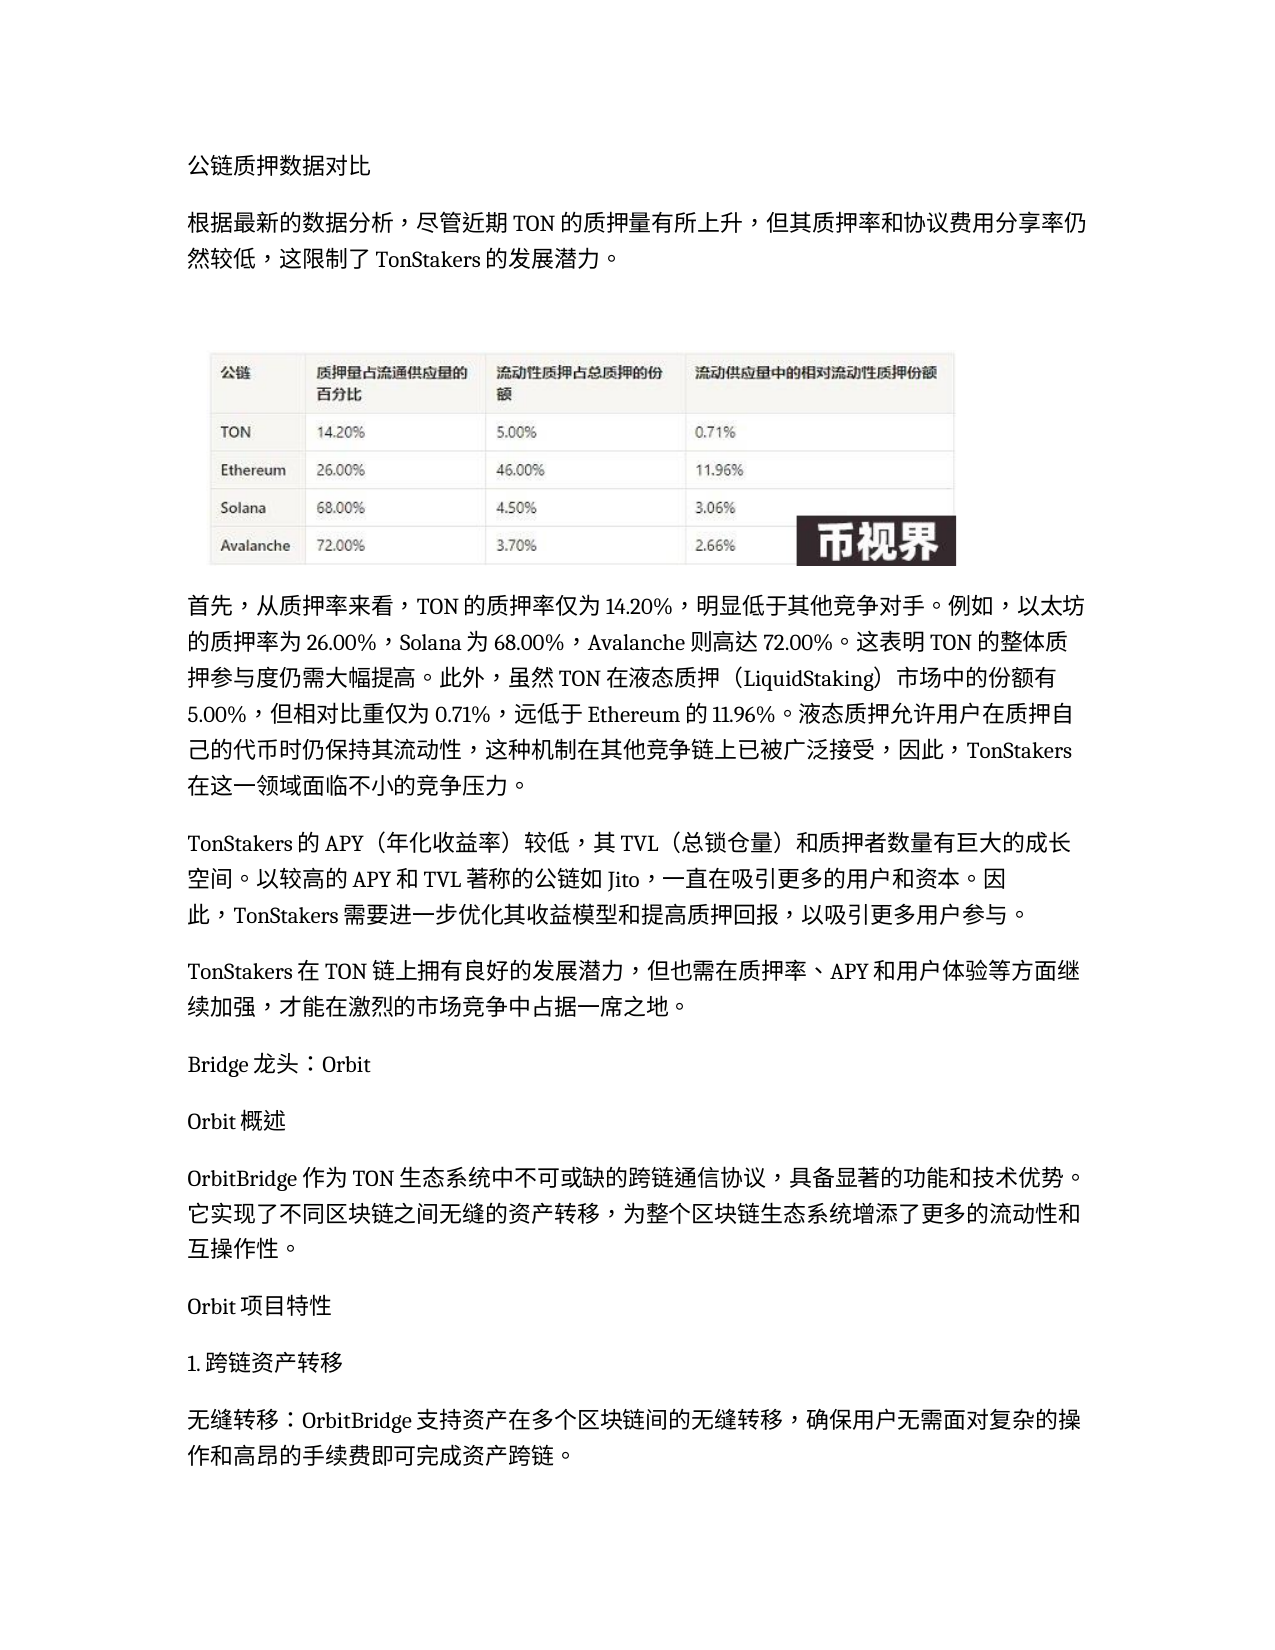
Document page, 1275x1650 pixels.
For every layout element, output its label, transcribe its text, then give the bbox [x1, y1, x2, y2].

text 根据最新的数据分析，尽管近期TON的质押量有所上升，但其质押率和协议费用分享率仍然较低，这限制了TonStakers的发展潜力。 [187, 207, 1087, 274]
text Orbit项目特性 [187, 1290, 1087, 1321]
text 1. 跨链资产转移 [187, 1347, 1087, 1378]
text Orbit概述 [187, 1105, 1087, 1136]
text 首先，从质押率来看，TON的质押率仅为14.20%，明显低于其他竞争对手。例如，以太坊的质押率为26.00%，Solana为68.00%，Avalanche则高达72.00%。这表明TON的整体质押参与度仍需大幅提高。此外，虽然TON在液态质押（LiquidStaking）市场中的份额有5.00%，但相对比重仅为0.71%，远低于Ethereum的11.96%。液态质押允许用户在质押自己的代币时仍保持其流动性，这种机制在其他竞争链上已被广泛接受，因此，TonStakers在这一领域面临不小的竞争压力。 [187, 590, 1087, 801]
text 无缝转移：OrbitBridge支持资产在多个区块链间的无缝转移，确保用户无需面对复杂的操作和高昂的手续费即可完成资产跨链。 [187, 1404, 1087, 1471]
text Bridge龙头：Orbit [187, 1048, 1087, 1079]
picture [206, 350, 957, 566]
text TonStakers在TON链上拥有良好的发展潜力，但也需在质押率、APY和用户体验等方面继续加强，才能在激烈的市场竞争中占据一席之地。 [187, 955, 1087, 1022]
text 公链质押数据对比 [187, 150, 1087, 181]
text TonStakers的APY（年化收益率）较低，其TVL（总锁仓量）和质押者数量有巨大的成长空间。以较高的APY和TVL著称的公链如Jito，一直在吸引更多的用户和资本。因此，TonStakers需要进一步优化其收益模型和提高质押回报，以吸引更多用户参与。 [187, 827, 1087, 930]
text OrbitBridge作为TON生态系统中不可或缺的跨链通信协议，具备显著的功能和技术优势。它实现了不同区块链之间无缝的资产转移，为整个区块链生态系统增添了更多的流动性和互操作性。 [187, 1162, 1087, 1265]
